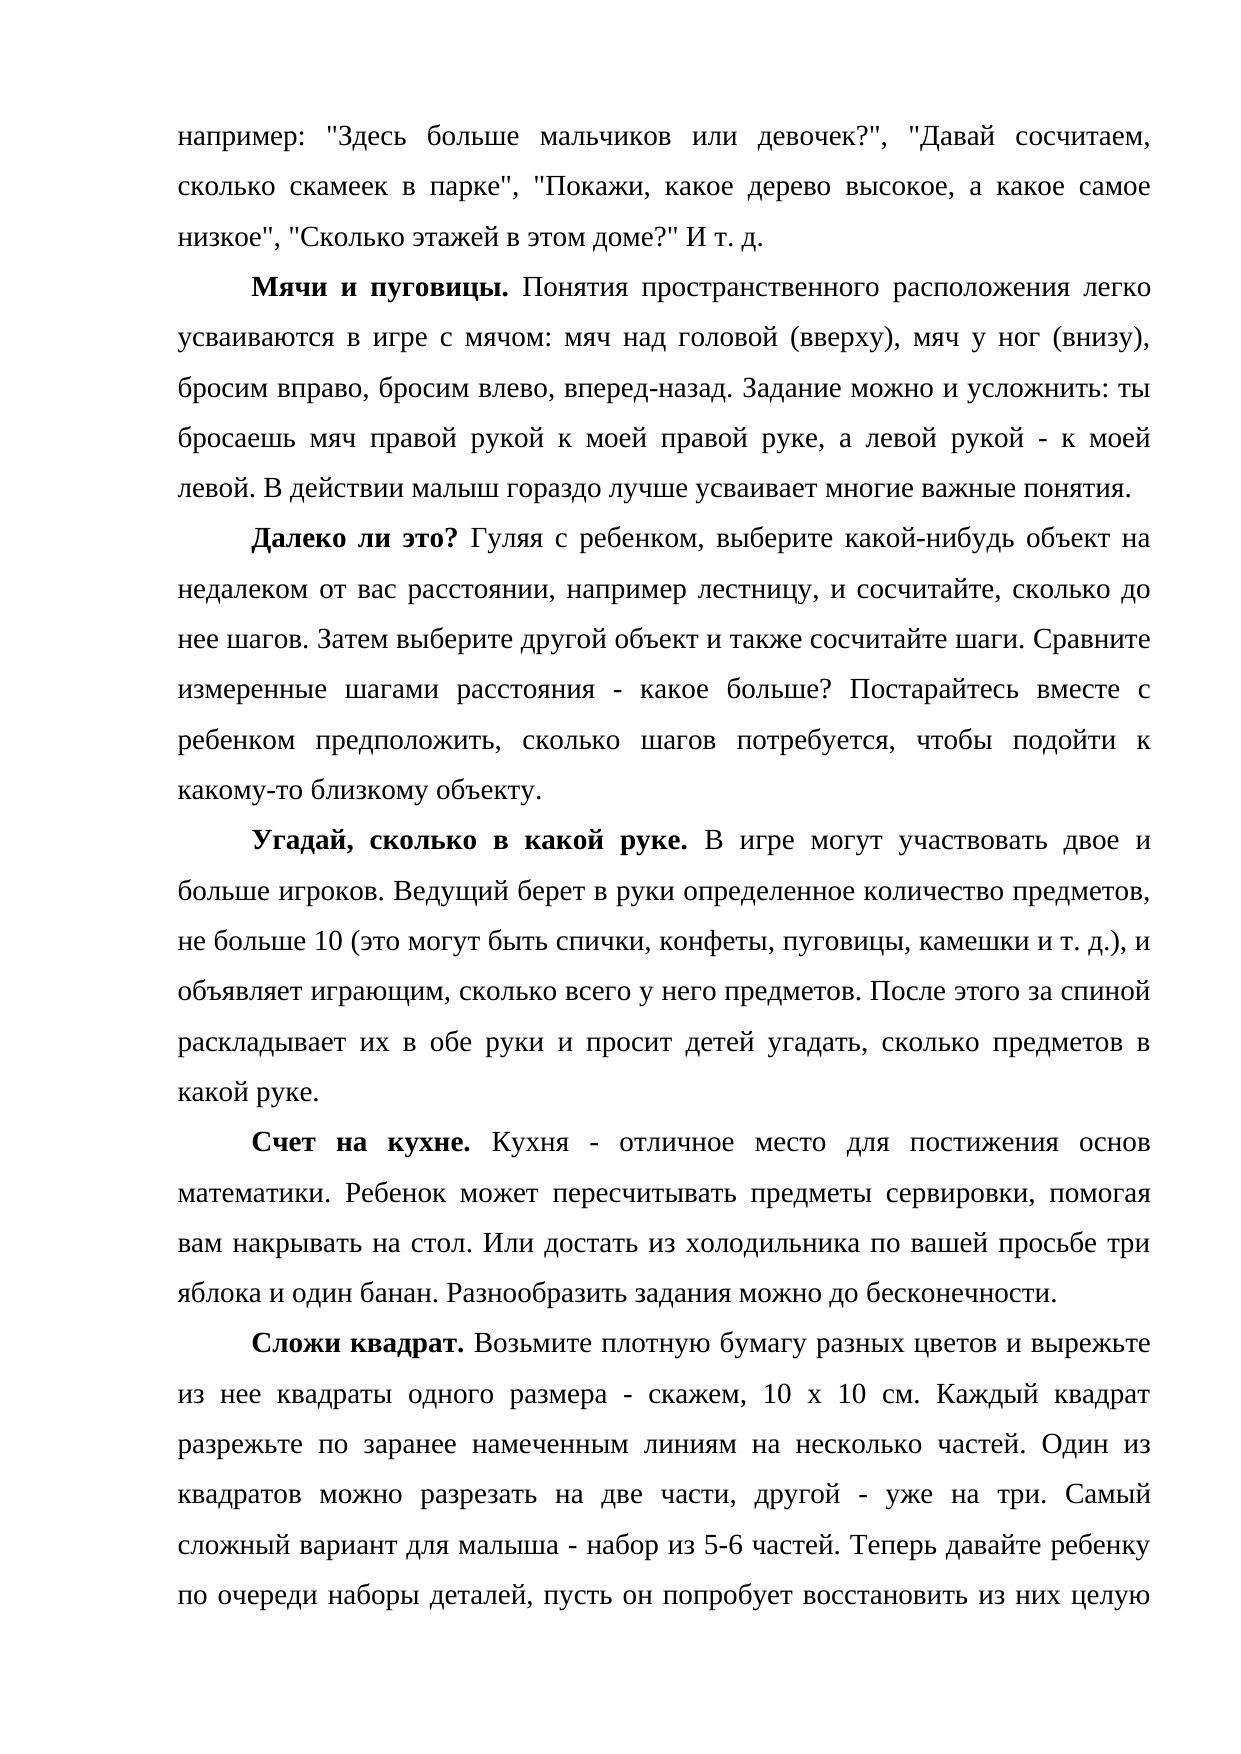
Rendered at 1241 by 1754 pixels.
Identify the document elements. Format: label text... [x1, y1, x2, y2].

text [177, 118, 1152, 252]
text Угадай, сколько в какой руке. В игре могут участвовать двое и больше игроков. Ведущий берет в руки определенное количество предметов, не больше 10 (это могут быть спички, конфеты, пуговицы, камешки и т. д.), и объявляет играющим, сколько всего у него предметов. После этого за спиной раскладывает их в обе руки и просит детей угадать, сколько предметов в какой руке. [177, 822, 1152, 1108]
text Мячи и пуговицы. Понятия пространственного расположения легко усваиваются в игре с мячом: мяч над головой (вверху), мяч у ног (внизу), бросим вправо, бросим влево, вперед-назад. Задание можно и усложнить: ты бросаешь мяч правой рукой к моей правой руке, а левой рукой - к моей левой. В действии малыш гораздо лучше усваивает многие важные понятия. [177, 269, 1152, 504]
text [177, 1326, 1152, 1611]
text Далеко ли это? Гуляя с ребенком, выберите какой-нибудь объект на недалеком от вас расстоянии, например лестницу, и сосчитайте, сколько до нее шагов. Затем выберите другой объект и также сосчитайте шаги. Сравните измеренные шагами расстояния - какое больше? Постарайтесь вместе с ребенком предположить, сколько шагов потребуется, чтобы подойти к какому-то близкому объекту. [177, 521, 1152, 806]
text Счет на кухне. Кухня - отличное место для постижения основ математики. Ребенок может пересчитывать предметы сервировки, помогая вам накрывать на стол. Или достать из холодильника по вашей просьбе три яблока и один банан. Разнообразить задания можно до бесконечности. [177, 1124, 1152, 1309]
